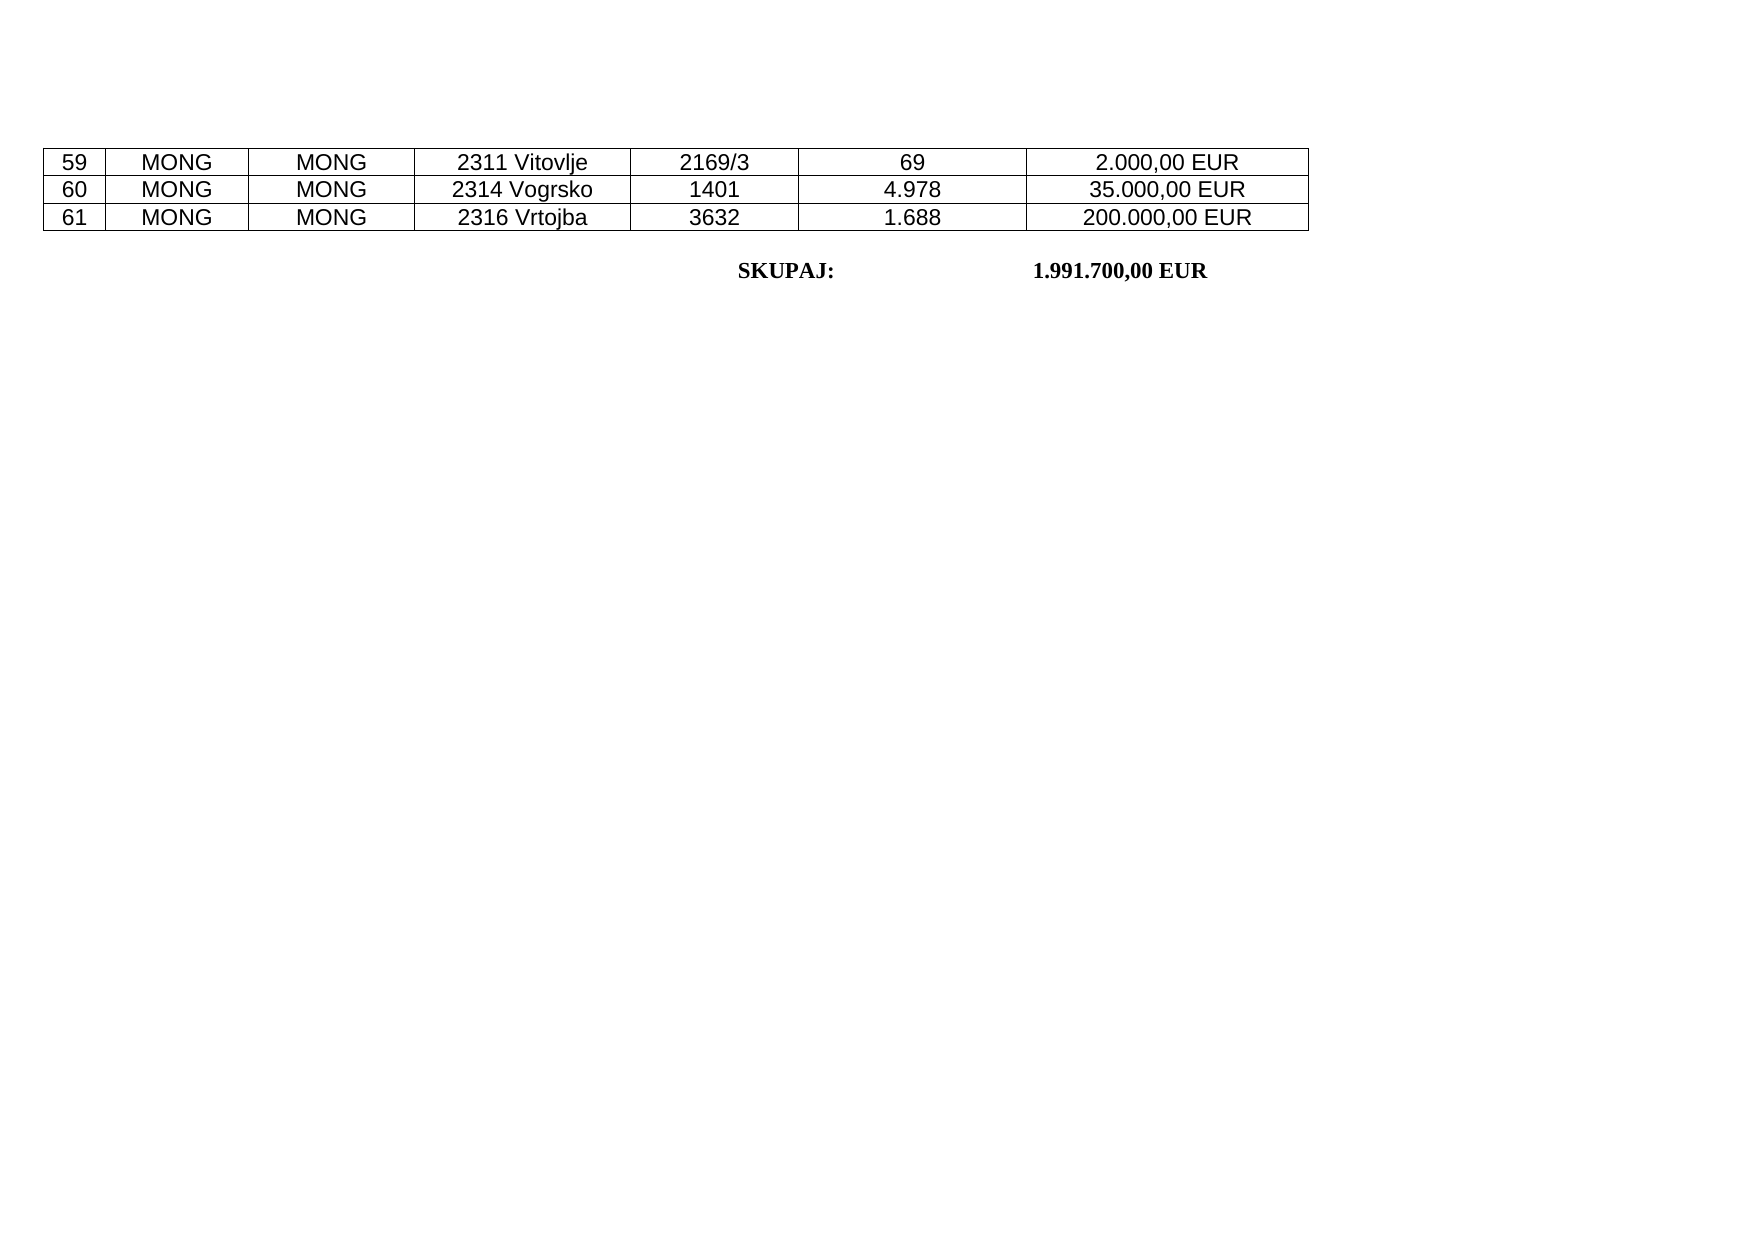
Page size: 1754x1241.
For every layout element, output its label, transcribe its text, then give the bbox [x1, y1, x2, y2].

table_cell 1.688 [799, 204, 1026, 230]
table_cell 2.000,00 EUR [1027, 149, 1308, 175]
table_cell 59 [44, 149, 105, 175]
table_cell MONG [106, 149, 248, 175]
text SKUPAJ: 1.991.700,00 EUR [148, 257, 1606, 284]
table_cell 69 [799, 149, 1026, 175]
table_cell 61 [44, 204, 105, 230]
table_cell 3632 [631, 204, 798, 230]
table_cell 35.000,00 EUR [1027, 176, 1308, 202]
table_cell MONG [249, 204, 414, 230]
table_cell 200.000,00 EUR [1027, 204, 1308, 230]
table_cell MONG [249, 149, 414, 175]
table_cell 2311 Vitovlje [415, 149, 630, 175]
table_cell 2169/3 [631, 149, 798, 175]
table_cell 2316 Vrtojba [415, 204, 630, 230]
table_cell 2314 Vogrsko [415, 176, 630, 202]
table_cell MONG [249, 176, 414, 202]
table_cell 1401 [631, 176, 798, 202]
table_cell 60 [44, 176, 105, 202]
table_cell MONG [106, 176, 248, 202]
table_cell MONG [106, 204, 248, 230]
table_cell 4.978 [799, 176, 1026, 202]
